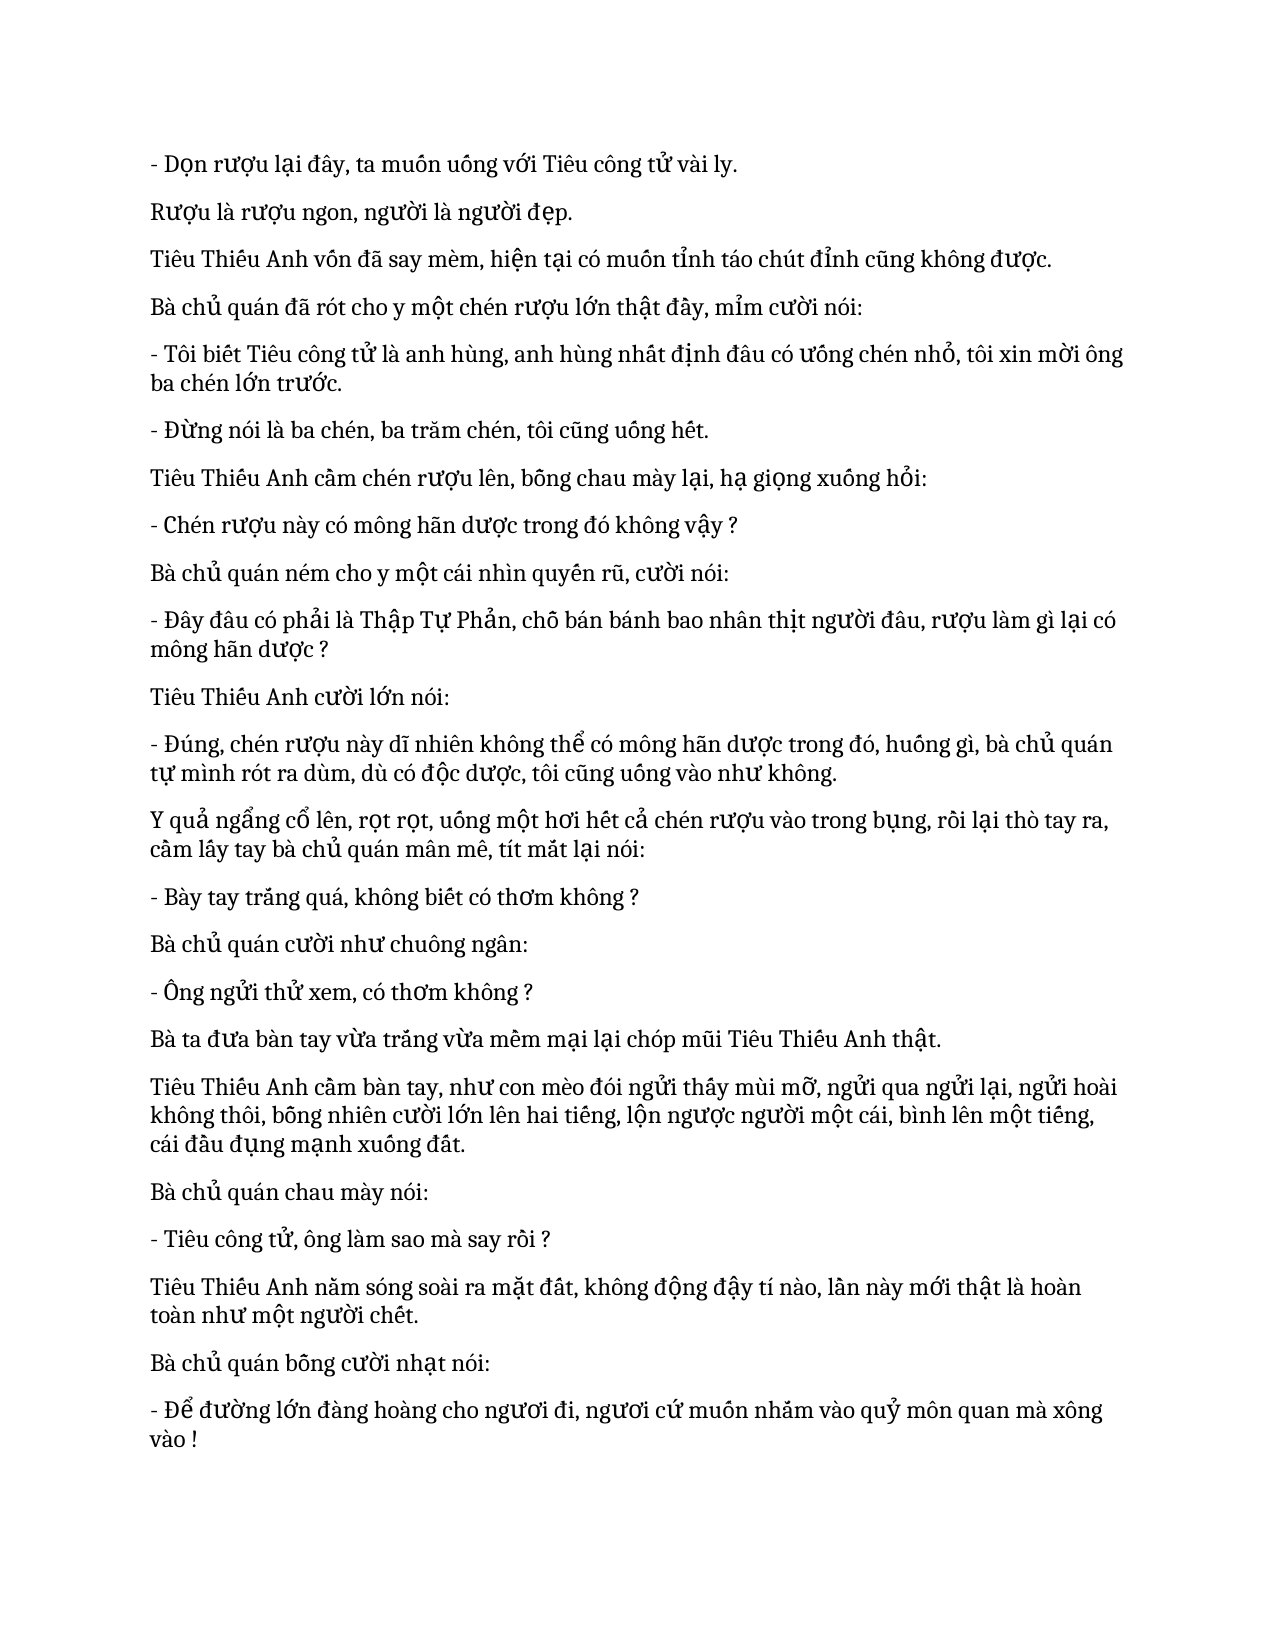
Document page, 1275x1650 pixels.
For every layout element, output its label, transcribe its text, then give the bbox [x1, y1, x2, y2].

text Bà chủ quán chau mày nói: [150, 1177, 1125, 1206]
text Tiêu Thiếu Anh nằm sóng soài ra mặt đất, không động đậy tí nào, lần này mới thật là hoàn toàn như một người chết. [150, 1272, 1125, 1330]
text - Để đường lớn đàng hoàng cho ngươi đi, ngươi cứ muốn nhắm vào quỷ môn quan mà xông vào ! [150, 1396, 1125, 1454]
text - Tiêu công tử, ông làm sao mà say rồi ? [150, 1225, 1125, 1254]
text - Chén rượu này có mông hãn dược trong đó không vậy ? [150, 511, 1125, 540]
text - Dọn rượu lại đây, ta muốn uống với Tiêu công tử vài ly. [150, 150, 1125, 179]
text - Bày tay trắng quá, không biết có thơm không ? [150, 882, 1125, 911]
text Bà chủ quán cười như chuông ngân: [150, 930, 1125, 959]
text Rượu là rượu ngon, người là người đẹp. [150, 197, 1125, 226]
text - Đừng nói là ba chén, ba trăm chén, tôi cũng uống hết. [150, 416, 1125, 445]
text - Ông ngửi thử xem, có thơm không ? [150, 977, 1125, 1006]
text Y quả ngẩng cổ lên, rọt rọt, uống một hơi hết cả chén rượu vào trong bụng, rồi lại thò tay ra, cầm lấy tay bà chủ quán mân mê, tít mắt lại nói: [150, 806, 1125, 864]
text Tiêu Thiếu Anh cầm bàn tay, như con mèo đói ngửi thấy mùi mỡ, ngửi qua ngửi lại, ngửi hoài không thôi, bỗng nhiên cười lớn lên hai tiếng, lộn ngược người một cái, bình lên một tiếng, cái đầu đụng mạnh xuống đất. [150, 1072, 1125, 1159]
text Tiêu Thiếu Anh vốn đã say mèm, hiện tại có muốn tỉnh táo chút đỉnh cũng không được. [150, 245, 1125, 274]
text - Đây đâu có phải là Thập Tự Phản, chỗ bán bánh bao nhân thịt người đâu, rượu làm gì lại có mông hãn dược ? [150, 606, 1125, 664]
text Bà chủ quán bỗng cười nhạt nói: [150, 1349, 1125, 1377]
text Tiêu Thiếu Anh cầm chén rượu lên, bỗng chau mày lại, hạ giọng xuống hỏi: [150, 464, 1125, 492]
text - Đúng, chén rượu này dĩ nhiên không thể có mông hãn dược trong đó, huống gì, bà chủ quán tự mình rót ra dùm, dù có độc dược, tôi cũng uống vào như không. [150, 730, 1125, 787]
text - Tôi biết Tiêu công tử là anh hùng, anh hùng nhất định đâu có ưống chén nhỏ, tôi xin mời ông ba chén lớn trước. [150, 340, 1125, 397]
text Bà chủ quán ném cho y một cái nhìn quyến rũ, cười nói: [150, 559, 1125, 587]
text Bà chủ quán đã rót cho y một chén rượu lớn thật đầy, mỉm cười nói: [150, 292, 1125, 321]
text Bà ta đưa bàn tay vừa trắng vừa mềm mại lại chóp mũi Tiêu Thiếu Anh thật. [150, 1025, 1125, 1054]
text Tiêu Thiếu Anh cười lớn nói: [150, 682, 1125, 711]
